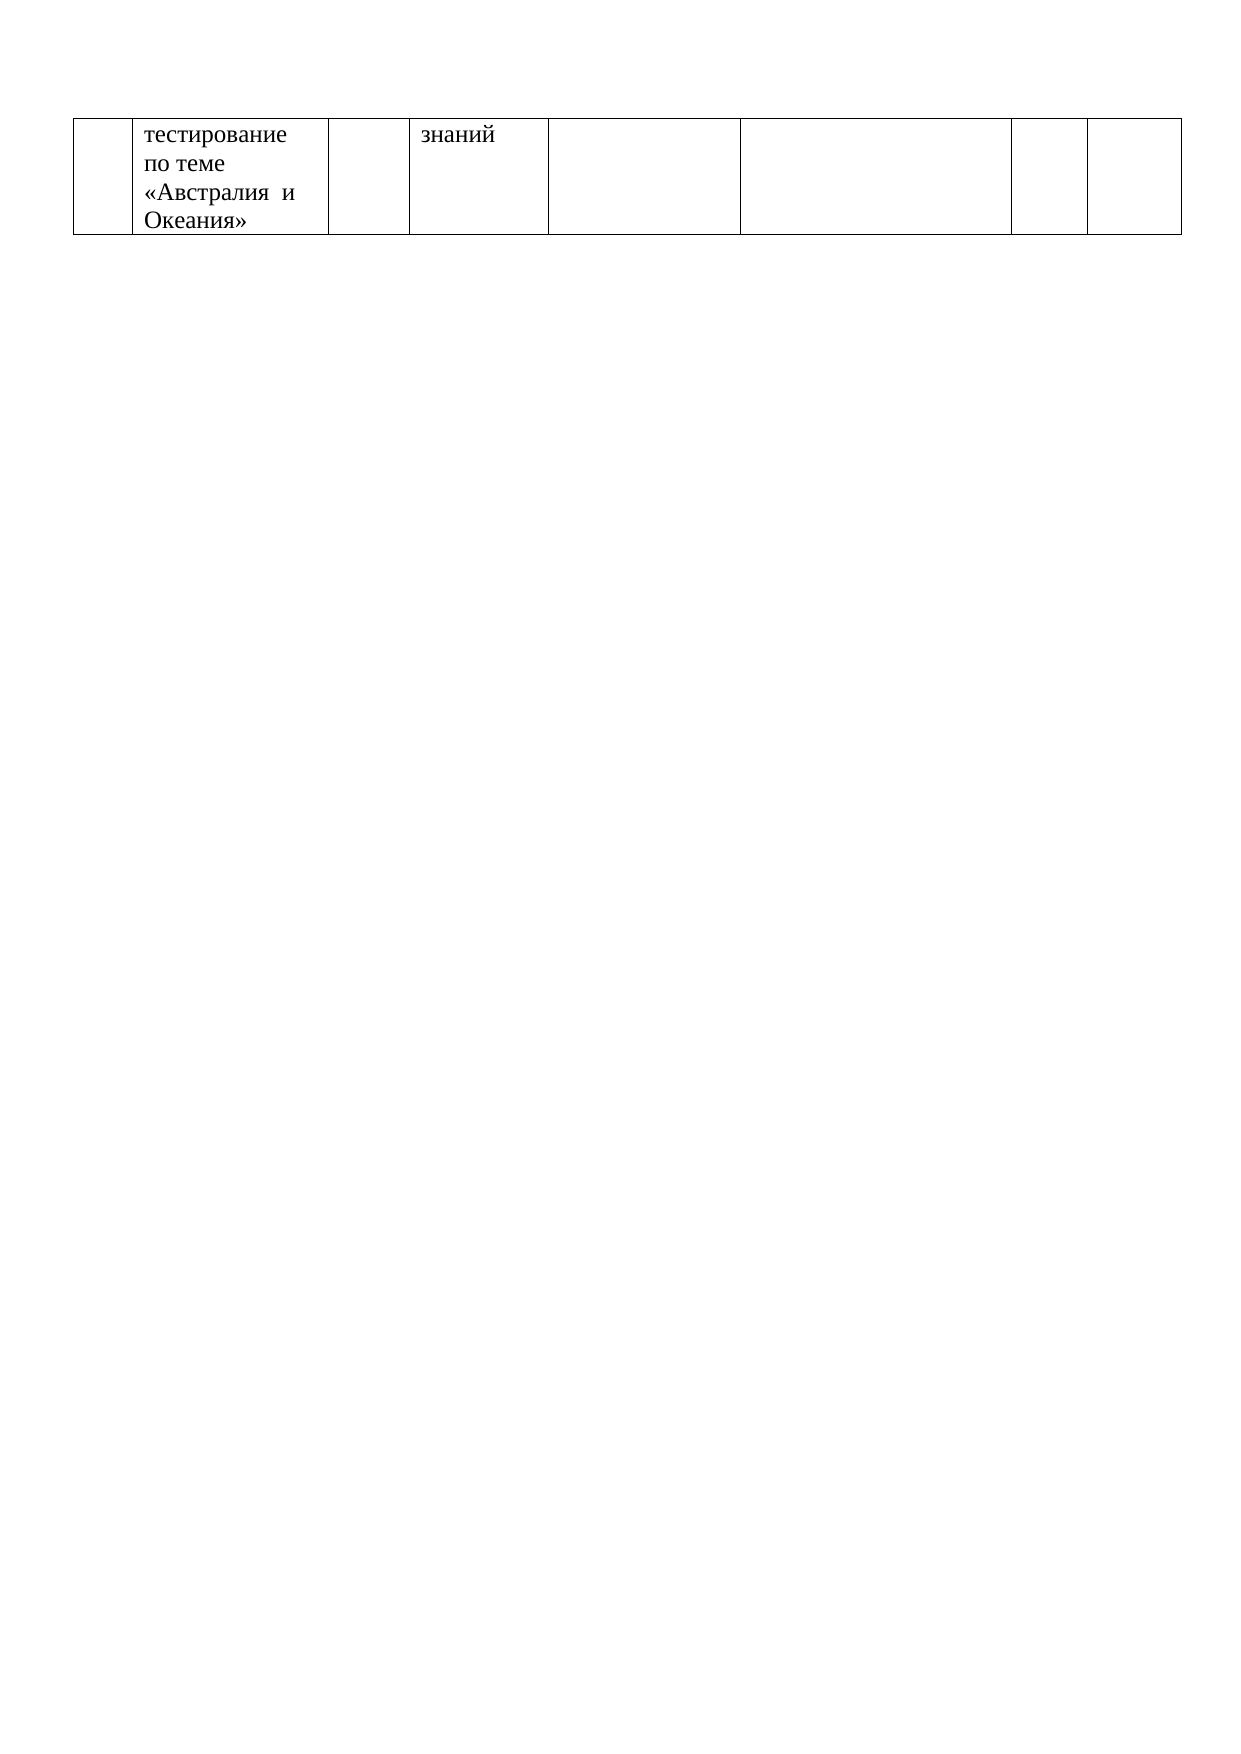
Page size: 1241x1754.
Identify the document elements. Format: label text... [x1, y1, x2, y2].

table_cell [133, 119, 328, 234]
table_cell [741, 119, 1011, 234]
table_cell [549, 119, 740, 234]
table_cell 1 [329, 119, 409, 234]
table_cell [1012, 119, 1087, 234]
table_cell Контроль знаний [410, 119, 548, 234]
table_cell 35 [74, 119, 132, 234]
table_cell [1088, 119, 1181, 234]
